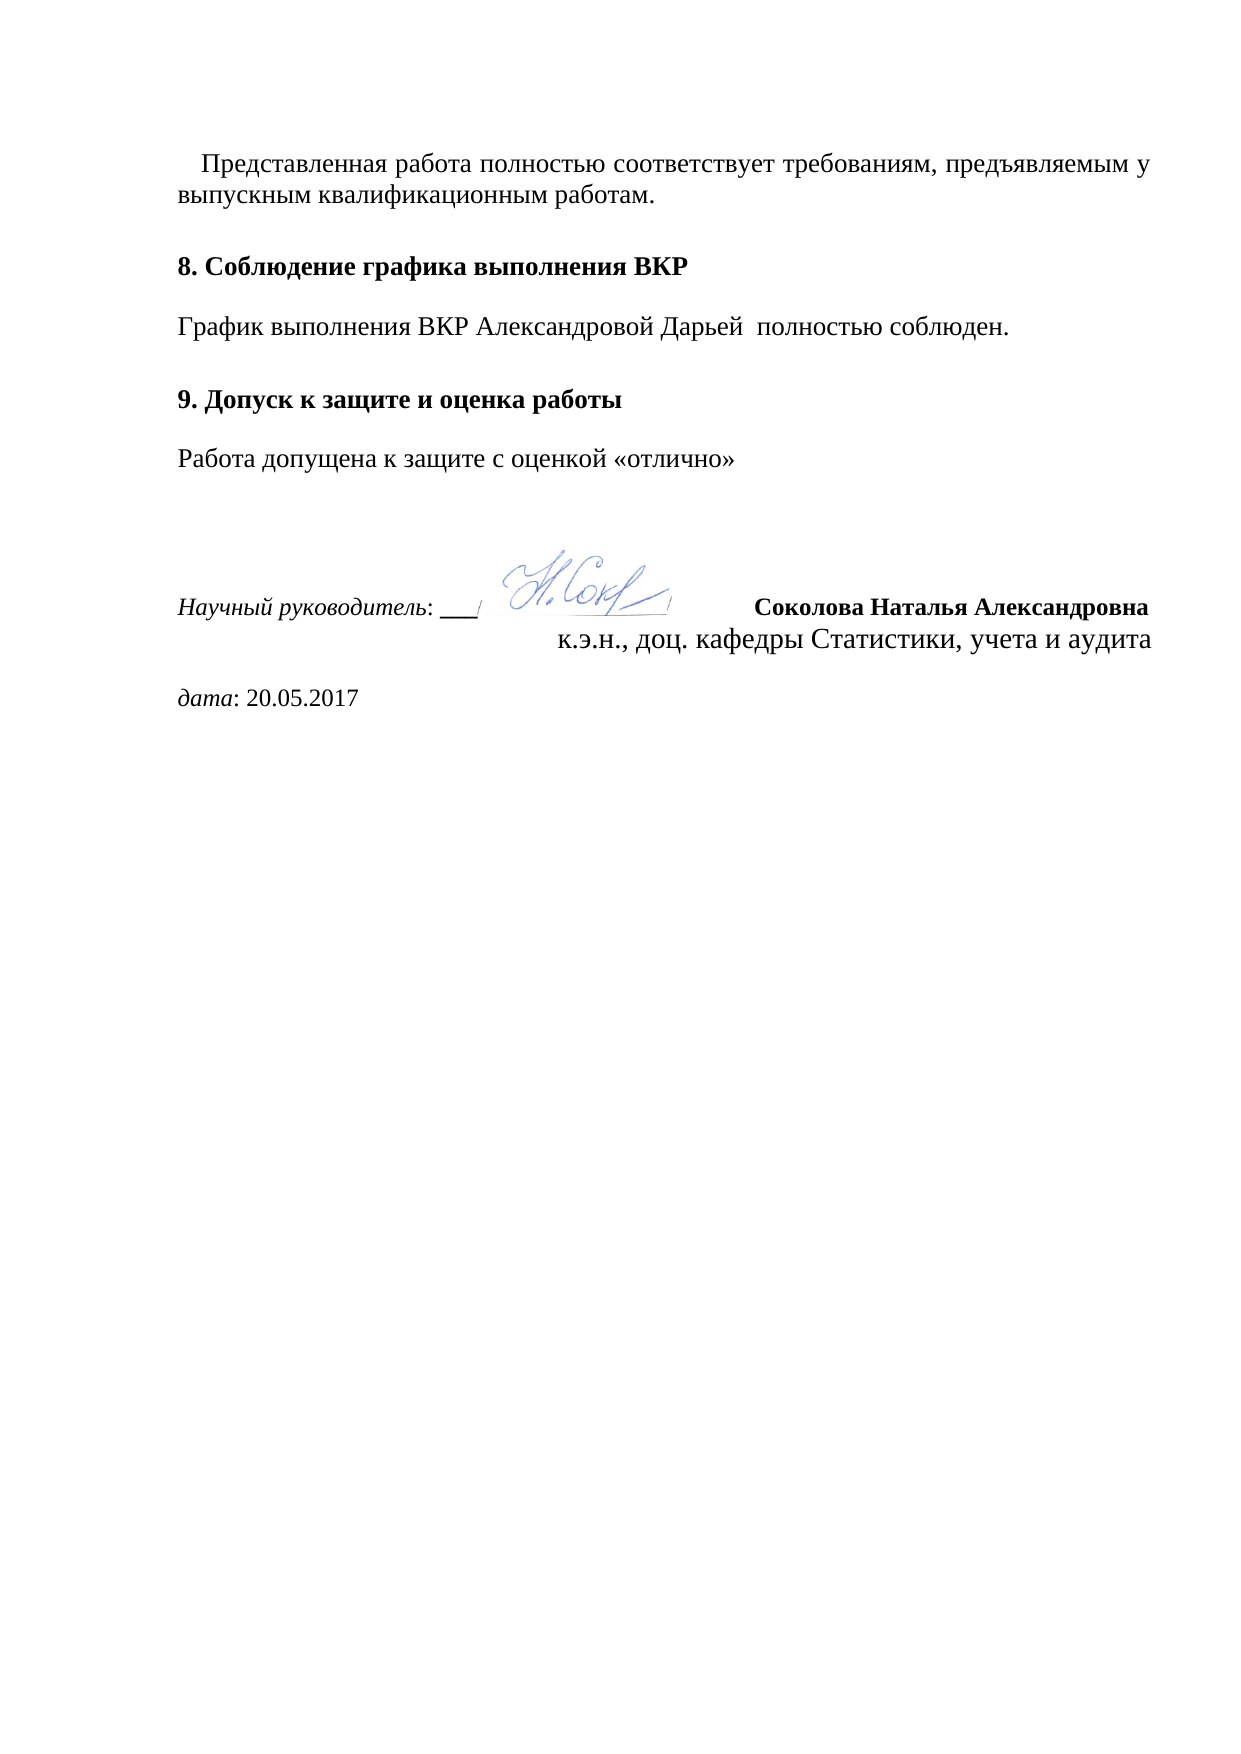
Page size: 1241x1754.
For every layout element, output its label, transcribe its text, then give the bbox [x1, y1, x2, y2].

picture [477, 531, 673, 616]
text 9. Допуск к защите и оценка работы [177, 383, 1152, 414]
text 8. Соблюдение графика выполнения ВКР [177, 250, 1152, 282]
text Представленная работа полностью соответствует требованиям, предъявляемым у выпускным квалификационным работам. [177, 147, 1152, 209]
text дата: 20.05.2017 [177, 683, 1152, 712]
text График выполнения ВКР Александровой Дарьей полностью соблюден. [177, 310, 1152, 341]
text к.э.н., доц. кафедры Статистики, учета и аудита [177, 621, 1152, 655]
text Научный руководитель: ___ Соколова Наталья Александровна [177, 531, 1152, 621]
text Работа допущена к защите с оценкой «отлично» [177, 443, 1152, 474]
